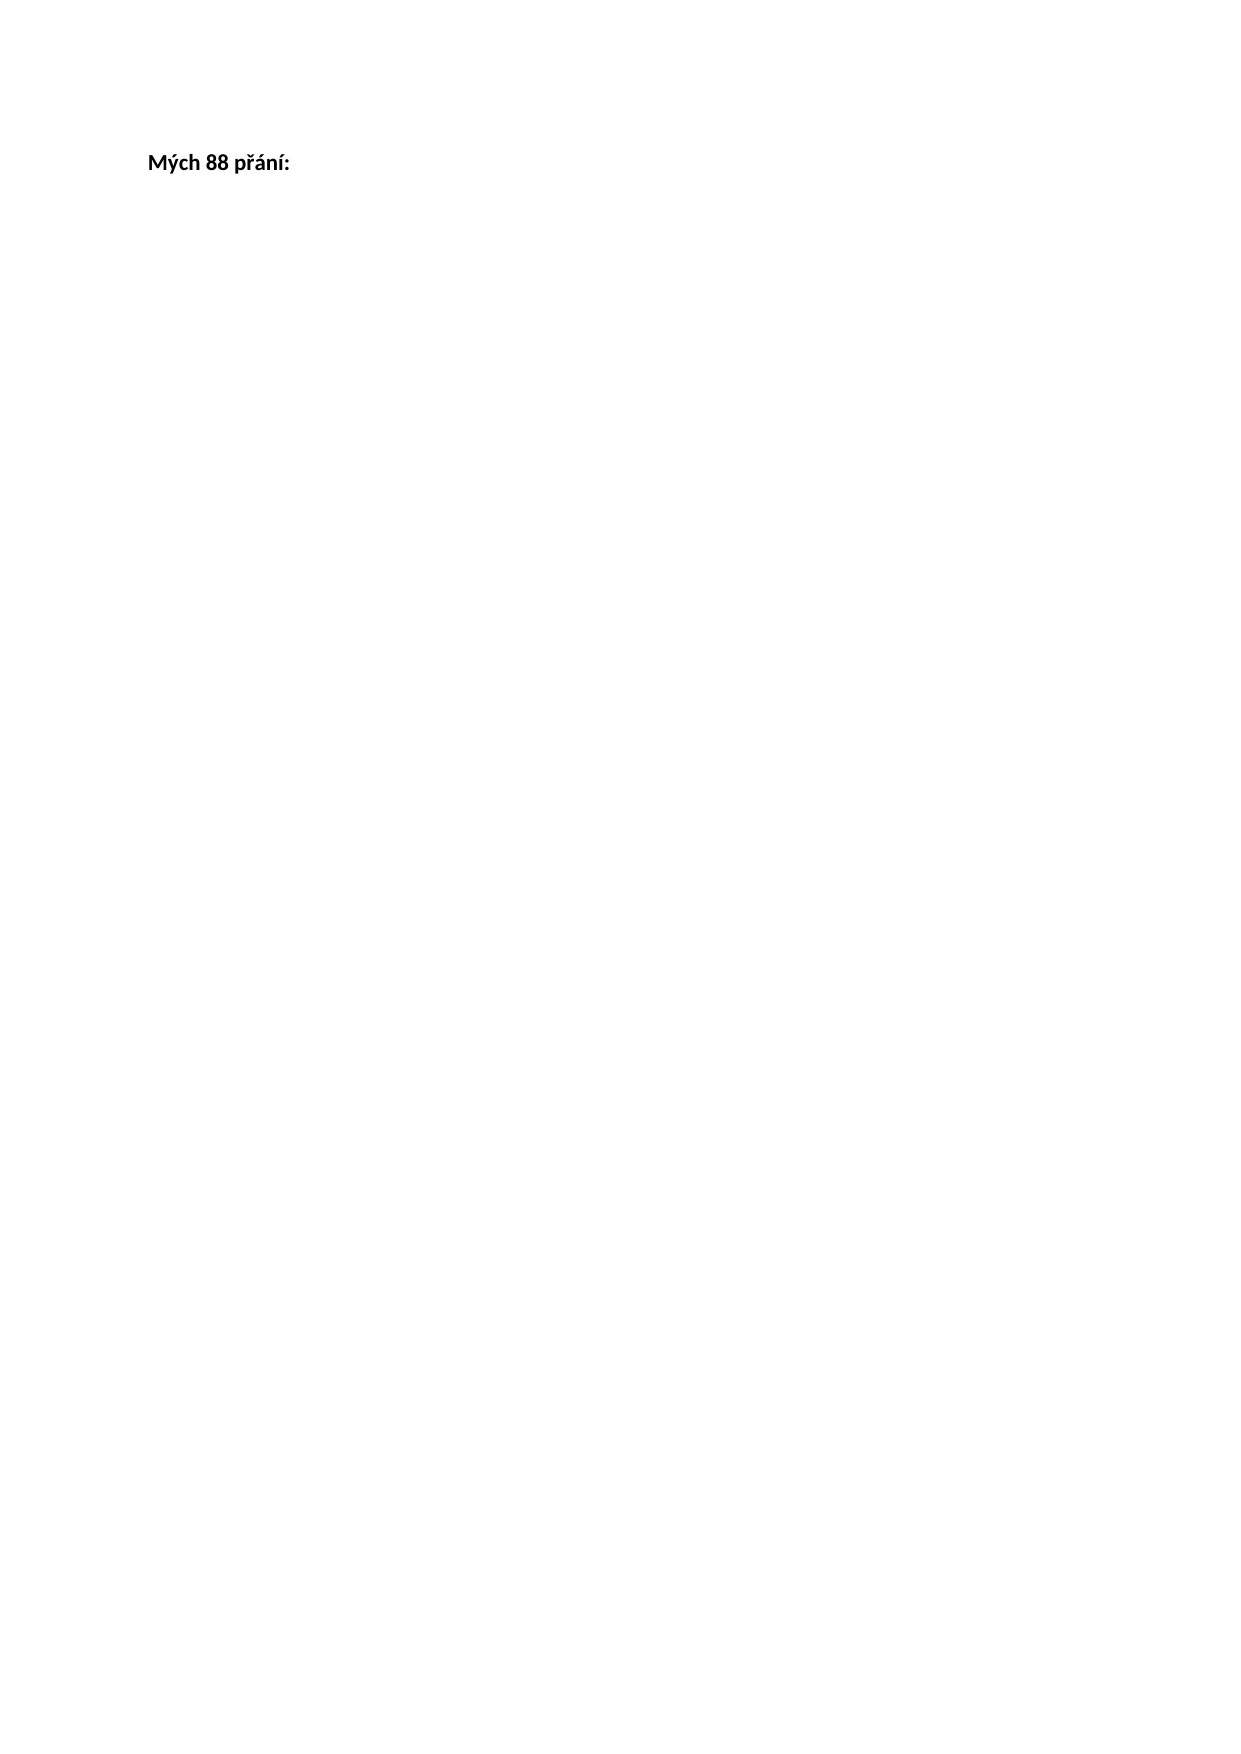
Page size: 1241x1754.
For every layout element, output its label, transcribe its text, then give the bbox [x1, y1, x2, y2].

text Mých 88 přání: [148, 148, 1093, 176]
